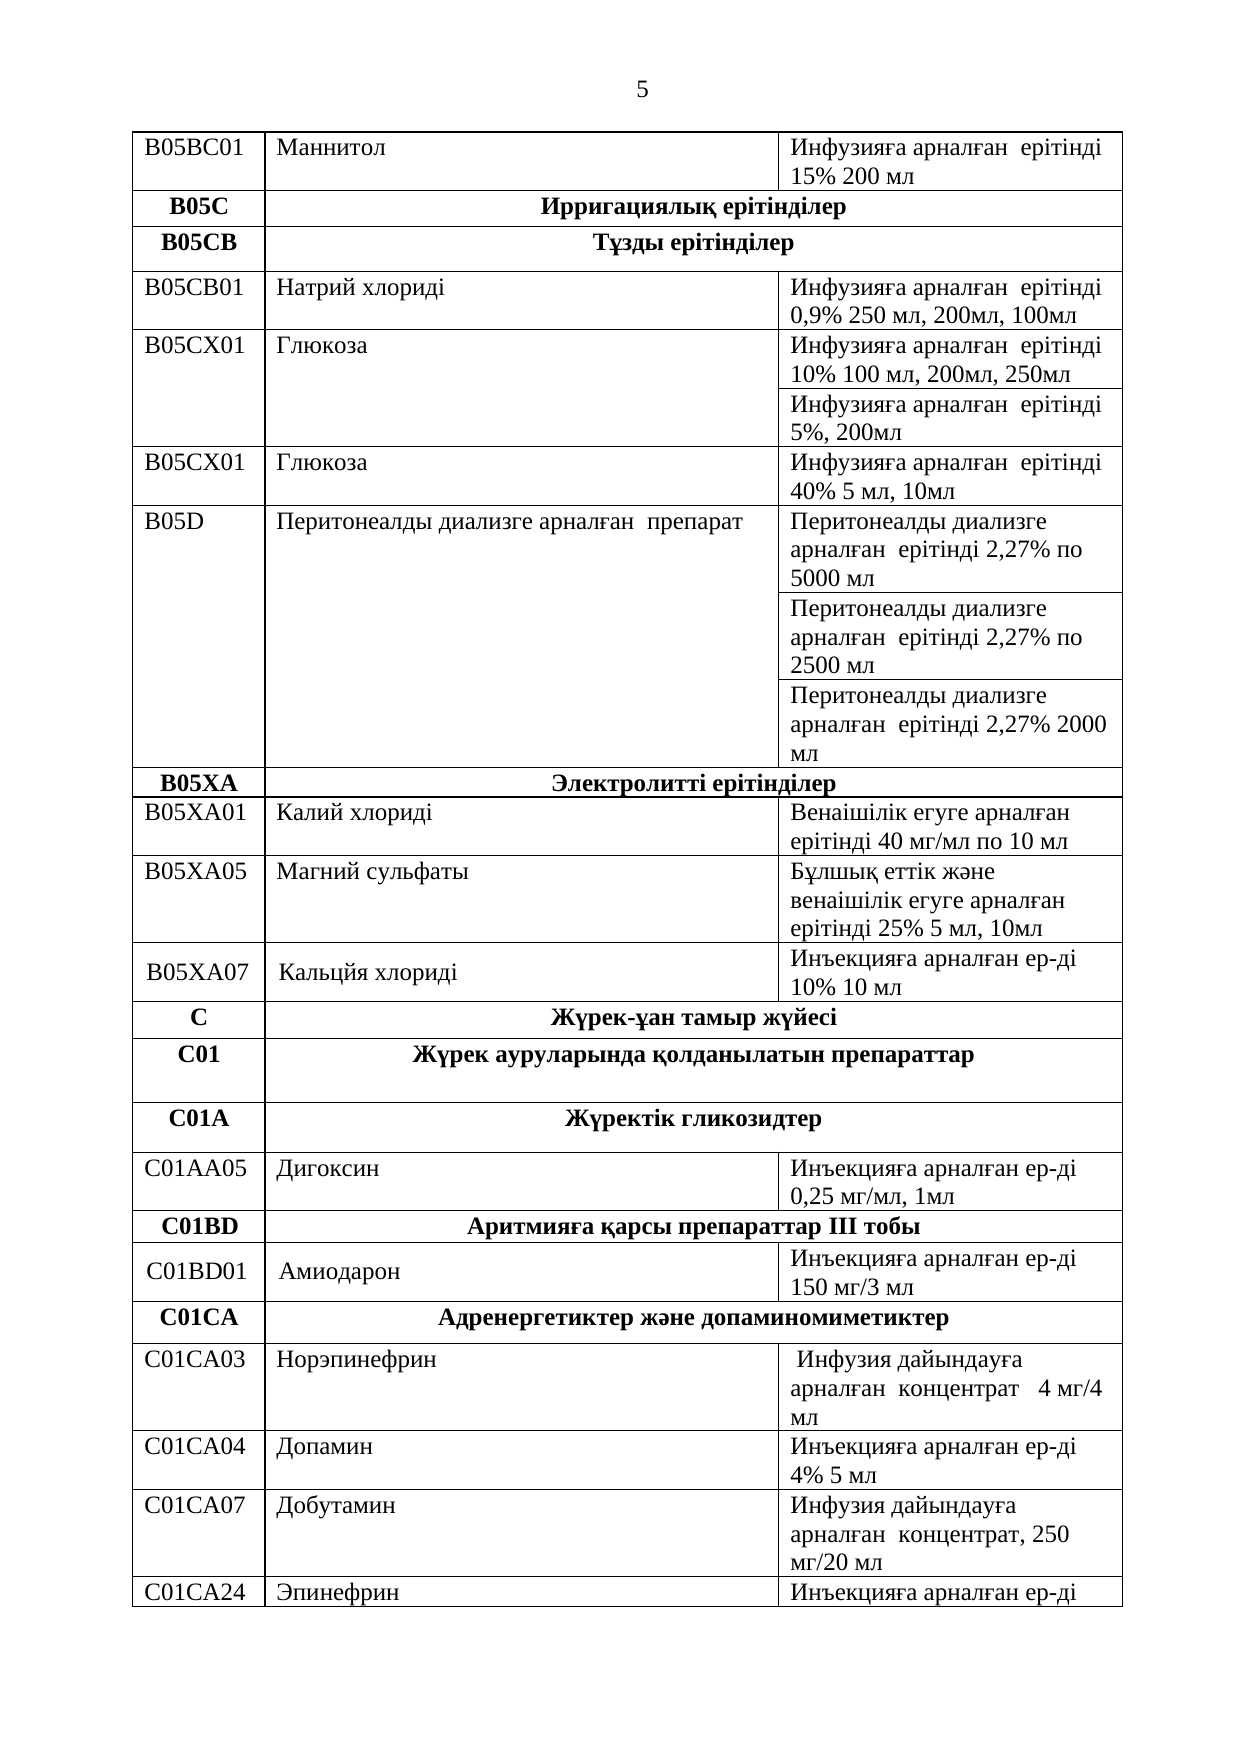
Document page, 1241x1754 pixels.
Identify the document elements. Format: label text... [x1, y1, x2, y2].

table_cell Глюкоза [266, 447, 778, 505]
table_cell Инъекцияға арналған ер-ді 10% 10 мл [779, 943, 1122, 1001]
table_cell B05CB [133, 227, 264, 271]
table_cell Электролитті ерітінділер [266, 768, 1122, 796]
table_cell C [133, 1002, 264, 1038]
table_cell Жүрек-ұан тамыр жүйесі [266, 1002, 1122, 1038]
table_cell Магний сульфаты [266, 856, 778, 942]
table_cell Инфузияға арналған ерітінді 10% 100 мл, 200мл, 250мл [779, 330, 1122, 388]
table_cell C01 [133, 1039, 264, 1102]
table_cell C01CA24 [133, 1577, 264, 1606]
table_cell Маннитол [266, 133, 778, 190]
table_cell Ирригациялық ерітінділер [266, 191, 1122, 226]
table_cell Инфузия дайындауға арналған концентрат 4 мг/4 мл [779, 1344, 1122, 1430]
table_cell Инфузияға арналған ерітінді 5%, 200мл [779, 389, 1122, 446]
table_cell B05XA [133, 768, 264, 796]
table_cell Инфузия дайындауға арналған концентрат, 250 мг/20 мл [779, 1490, 1122, 1576]
table_cell Инфузияға арналған ерітінді 0,9% 250 мл, 200мл, 100мл [779, 272, 1122, 329]
table_cell Адренергетиктер және допаминомиметиктер [266, 1302, 1122, 1343]
table_cell Перитонеалды диализге арналған ерітінді 2,27% 2000 мл [779, 680, 1122, 767]
table_cell Дигоксин [266, 1153, 778, 1210]
table_cell Калий хлориді [266, 798, 778, 855]
table_cell Бұлшық еттік және венаішілік егуге арналған ерітінді 25% 5 мл, 10мл [779, 856, 1122, 942]
table_cell Амиодарон [266, 1243, 778, 1301]
table_cell C01CA [133, 1302, 264, 1343]
table_cell Жүрек ауруларында қолданылатын препараттар [266, 1039, 1122, 1102]
table_cell Венаішілік егуге арналған ерітінді 40 мг/мл по 10 мл [779, 798, 1122, 855]
table_cell Инфузияға арналған ерітінді 15% 200 мл [779, 133, 1122, 190]
table_cell Инъекцияға арналған ер-ді 4% 5 мл [779, 1431, 1122, 1489]
table_cell Перитонеалды диализге арналған ерітінді 2,27% по 2500 мл [779, 593, 1122, 679]
table_cell Добутамин [266, 1490, 778, 1576]
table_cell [779, 1577, 1122, 1606]
table_cell B05C [133, 191, 264, 226]
table_cell C01CA07 [133, 1490, 264, 1576]
table_cell B05D [133, 506, 264, 767]
table_cell B05BC01 [133, 133, 264, 190]
table_cell Норэпинефрин [266, 1344, 778, 1430]
table_cell Эпинефрин [266, 1577, 778, 1606]
table_cell C01BD [133, 1211, 264, 1242]
table_cell B05CX01 [133, 447, 264, 505]
table_cell Жүректік гликозидтер [266, 1103, 1122, 1152]
table_cell B05XA07 [133, 943, 264, 1001]
table_cell C01AA05 [133, 1153, 264, 1210]
table_cell Перитонеалды диализге арналған препарат [266, 506, 778, 767]
table_cell Допамин [266, 1431, 778, 1489]
table_cell Аритмияға қарсы препараттар III тобы [266, 1211, 1122, 1242]
table_cell B05XA05 [133, 856, 264, 942]
table_cell C01BD01 [133, 1243, 264, 1301]
table_cell Инфузияға арналған ерітінді 40% 5 мл, 10мл [779, 447, 1122, 505]
table_cell Натрий хлориді [266, 272, 778, 329]
table_cell B05XA01 [133, 798, 264, 855]
table_cell C01A [133, 1103, 264, 1152]
table_cell Глюкоза [266, 330, 778, 446]
table_cell B05CX01 [133, 330, 264, 446]
table_cell C01CA04 [133, 1431, 264, 1489]
table_cell Кальцйя хлориді [266, 943, 778, 1001]
table_cell Тұзды ерітінділер [266, 227, 1122, 271]
table_cell Инъекцияға арналған ер-ді 150 мг/3 мл [779, 1243, 1122, 1301]
table_cell Перитонеалды диализге арналған ерітінді 2,27% по 5000 мл [779, 506, 1122, 592]
table_cell B05CB01 [133, 272, 264, 329]
table_cell Инъекцияға арналған ер-ді 0,25 мг/мл, 1мл [779, 1153, 1122, 1210]
table_cell C01CA03 [133, 1344, 264, 1430]
